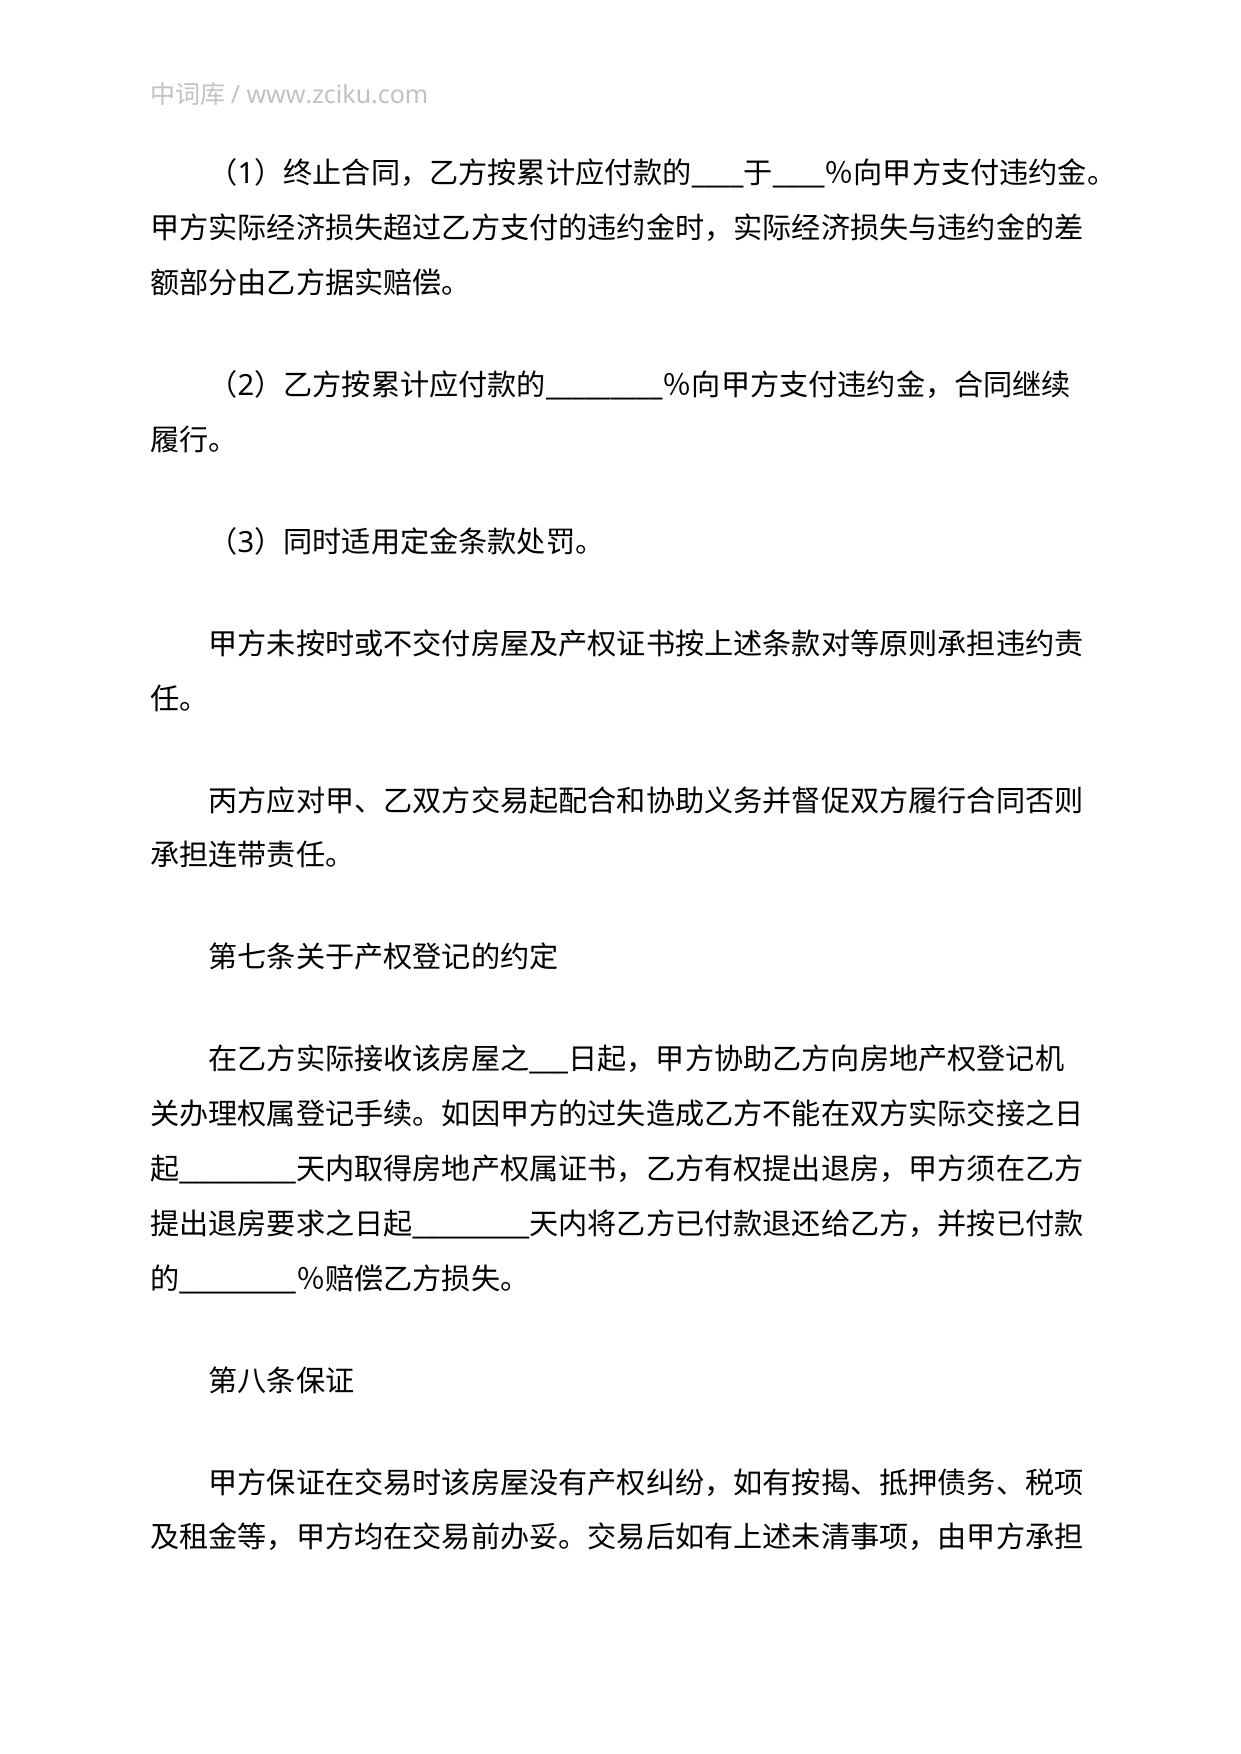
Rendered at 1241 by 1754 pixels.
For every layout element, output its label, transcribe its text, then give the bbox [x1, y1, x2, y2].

text （3）同时适用定金条款处罚。 [150, 518, 1090, 561]
text （2）乙方按累计应付款的_________％向甲方支付违约金，合同继续履行。 [150, 362, 1090, 459]
text 第七条关于产权登记的约定 [150, 934, 1090, 976]
text 第八条保证 [150, 1357, 1090, 1400]
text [150, 1459, 1090, 1556]
text 甲方未按时或不交付房屋及产权证书按上述条款对等原则承担违约责任。 [150, 620, 1090, 718]
text 丙方应对甲、乙双方交易起配合和协助义务并督促双方履行合同否则承担连带责任。 [150, 777, 1090, 874]
text （1）终止合同，乙方按累计应付款的____于____％向甲方支付违约金。甲方实际经济损失超过乙方支付的违约金时，实际经济损失与违约金的差额部分由乙方据实赔偿。 [150, 150, 1090, 302]
text 在乙方实际接收该房屋之___日起，甲方协助乙方向房地产权登记机关办理权属登记手续。如因甲方的过失造成乙方不能在双方实际交接之日起_________天内取得房地产权属证书，乙方有权提出退房，甲方须在乙方提出退房要求之日起_________天内将乙方已付款退还给乙方，并按已付款的_________％赔偿乙方损失。 [150, 1036, 1090, 1298]
